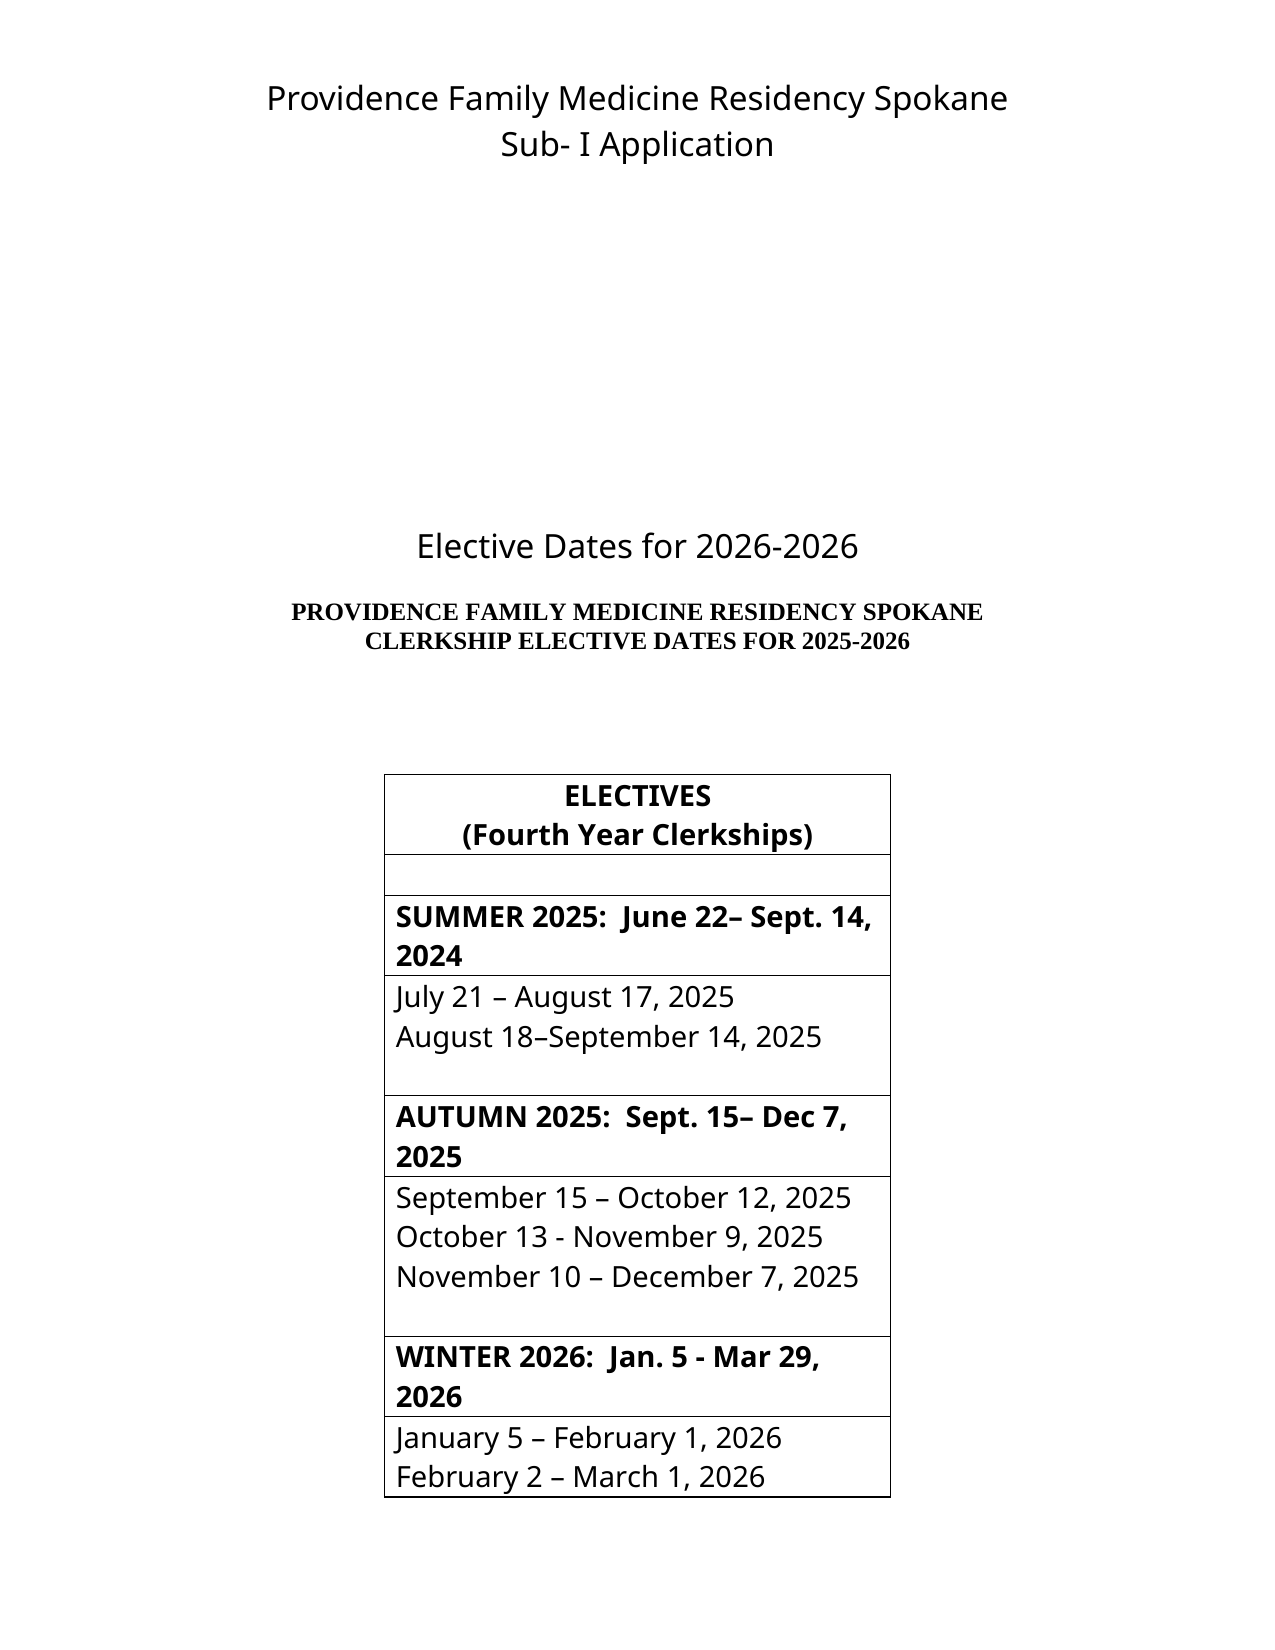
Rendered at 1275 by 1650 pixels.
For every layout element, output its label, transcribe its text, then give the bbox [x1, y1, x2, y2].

table_cell AUTUMN 2025: Sept. 15– Dec 7, 2025 [385, 1096, 890, 1176]
table_header ELECTIVES (Fourth Year Clerkships) [385, 775, 890, 854]
text Elective Dates for 2026-2026 [150, 523, 1125, 568]
text PROVIDENCE FAMILY MEDICINE RESIDENCY SPOKANE [150, 597, 1125, 626]
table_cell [385, 1417, 890, 1496]
table_cell SUMMER 2025: June 22– Sept. 14, 2024 [385, 896, 890, 975]
table_cell July 21 – August 17, 2025 August 18–September 14, 2025 [385, 976, 890, 1095]
text CLERKSHIP ELECTIVE DATES FOR 2025-2026 [150, 626, 1125, 655]
table_cell September 15 – October 12, 2025 October 13 - November 9, 2025 November 10 – December 7, 2025 [385, 1177, 890, 1336]
table_cell WINTER 2026: Jan. 5 - Mar 29, 2026 [385, 1337, 890, 1416]
table_cell [385, 855, 890, 895]
